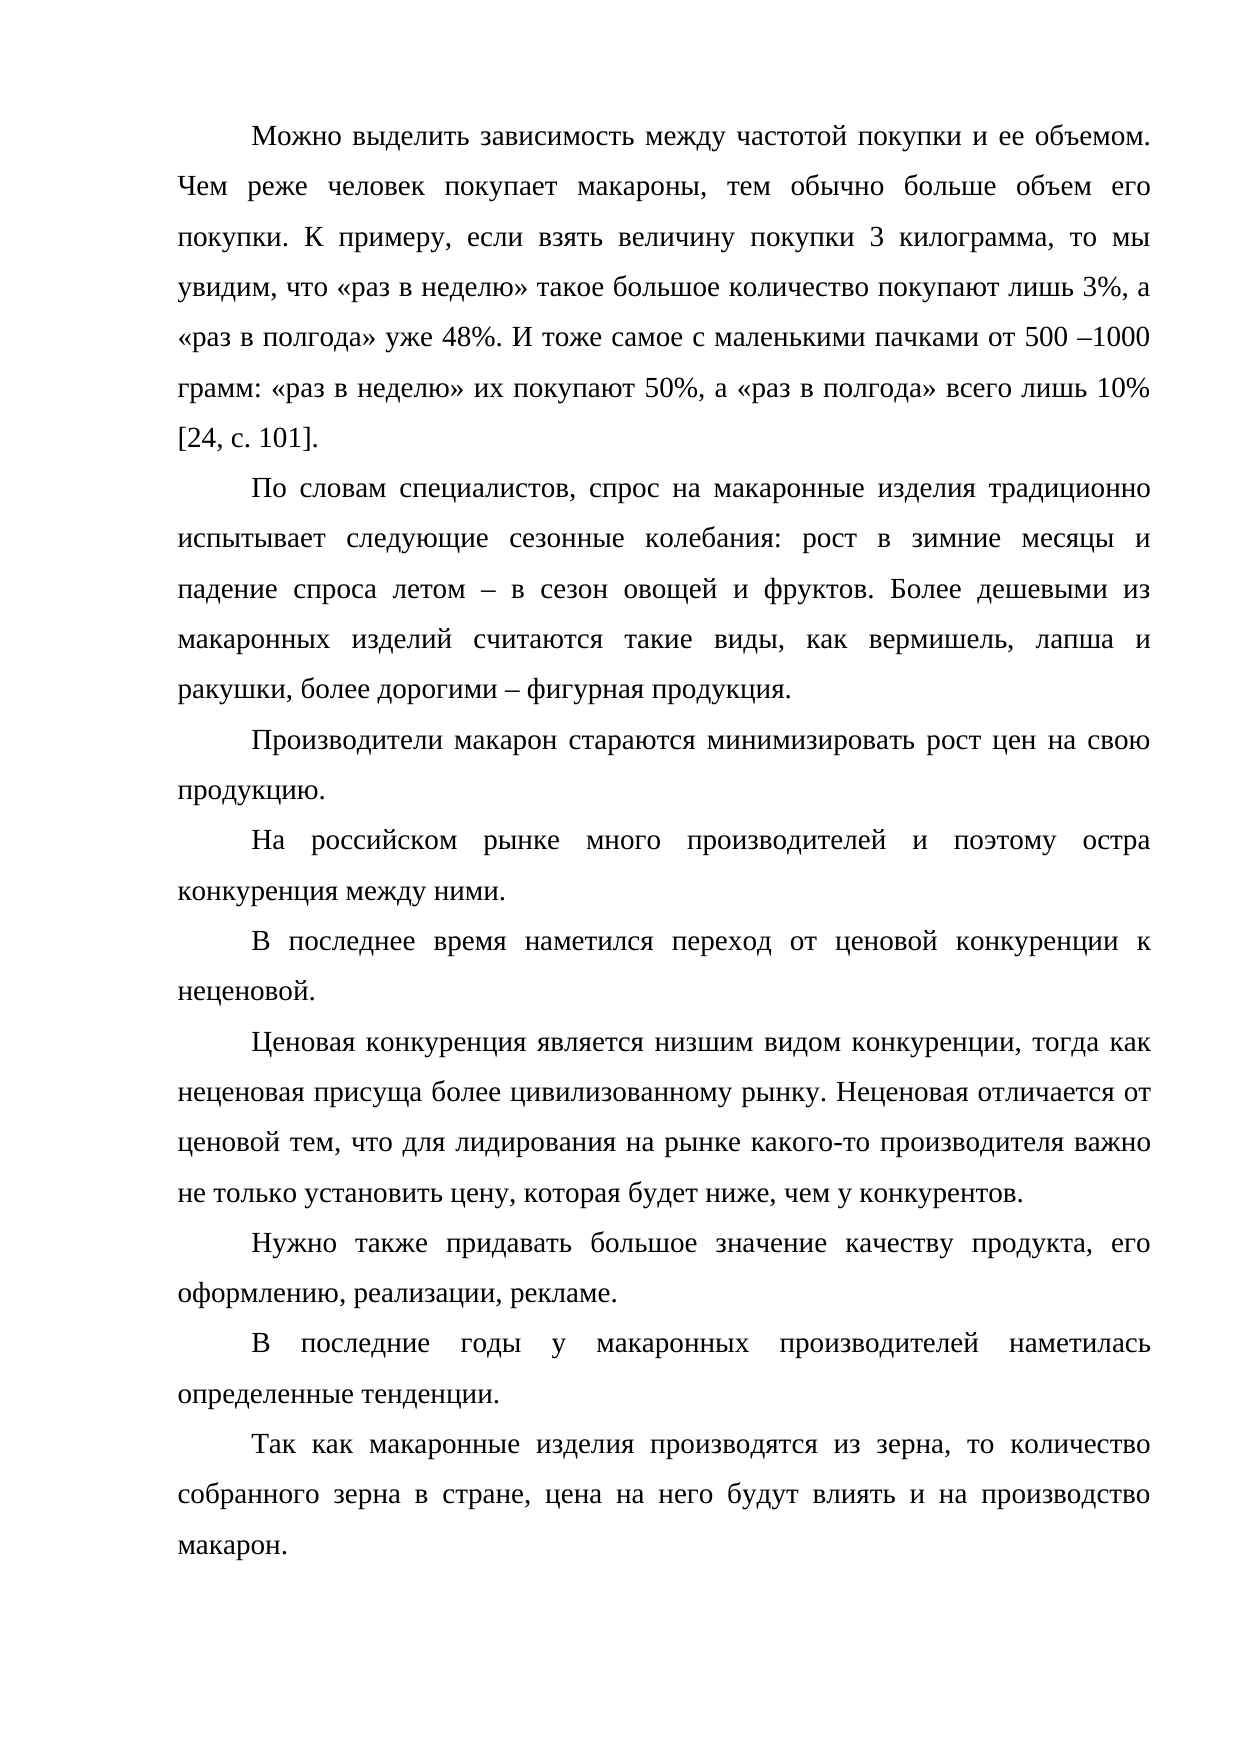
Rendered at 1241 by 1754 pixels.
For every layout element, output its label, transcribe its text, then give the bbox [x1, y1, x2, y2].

text В последние годы у макаронных производителей наметилась определенные тенденции. [177, 1326, 1152, 1409]
text Ценовая конкуренция является низшим видом конкуренции, тогда как неценовая присуща более цивилизованному рынку. Неценовая отличается от ценовой тем, что для лидирования на рынке какого-то производителя важно не только установить цену, которая будет ниже, чем у конкурентов. [177, 1024, 1152, 1208]
text Можно выделить зависимость между частотой покупки и ее объемом. Чем реже человек покупает макароны, тем обычно больше объем его покупки. К примеру, если взять величину покупки 3 килограмма, то мы увидим, что «раз в неделю» такое большое количество покупают лишь 3%, а «раз в полгода» уже 48%. И тоже самое с маленькими пачками от 500 –1000 грамм: «раз в неделю» их покупают 50%, а «раз в полгода» всего лишь 10% [24, c. 101]. [177, 118, 1152, 453]
text Производители макарон стараются минимизировать рост цен на свою продукцию. [177, 722, 1152, 806]
text По словам специалистов, спрос на макаронные изделия традиционно испытывает следующие сезонные колебания: рост в зимние месяцы и падение спроса летом – в сезон овощей и фруктов. Более дешевыми из макаронных изделий считаются такие виды, как вермишель, лапша и ракушки, более дорогими – фигурная продукция. [177, 470, 1152, 705]
text Так как макаронные изделия производятся из зерна, то количество собранного зерна в стране, цена на него будут влиять и на производство макарон. [177, 1426, 1152, 1560]
text Нужно также придавать большое значение качеству продукта, его оформлению, реализации, рекламе. [177, 1225, 1152, 1309]
text На российском рынке много производителей и поэтому остра конкуренция между ними. [177, 822, 1152, 906]
text В последнее время наметился переход от ценовой конкуренции к неценовой. [177, 923, 1152, 1007]
